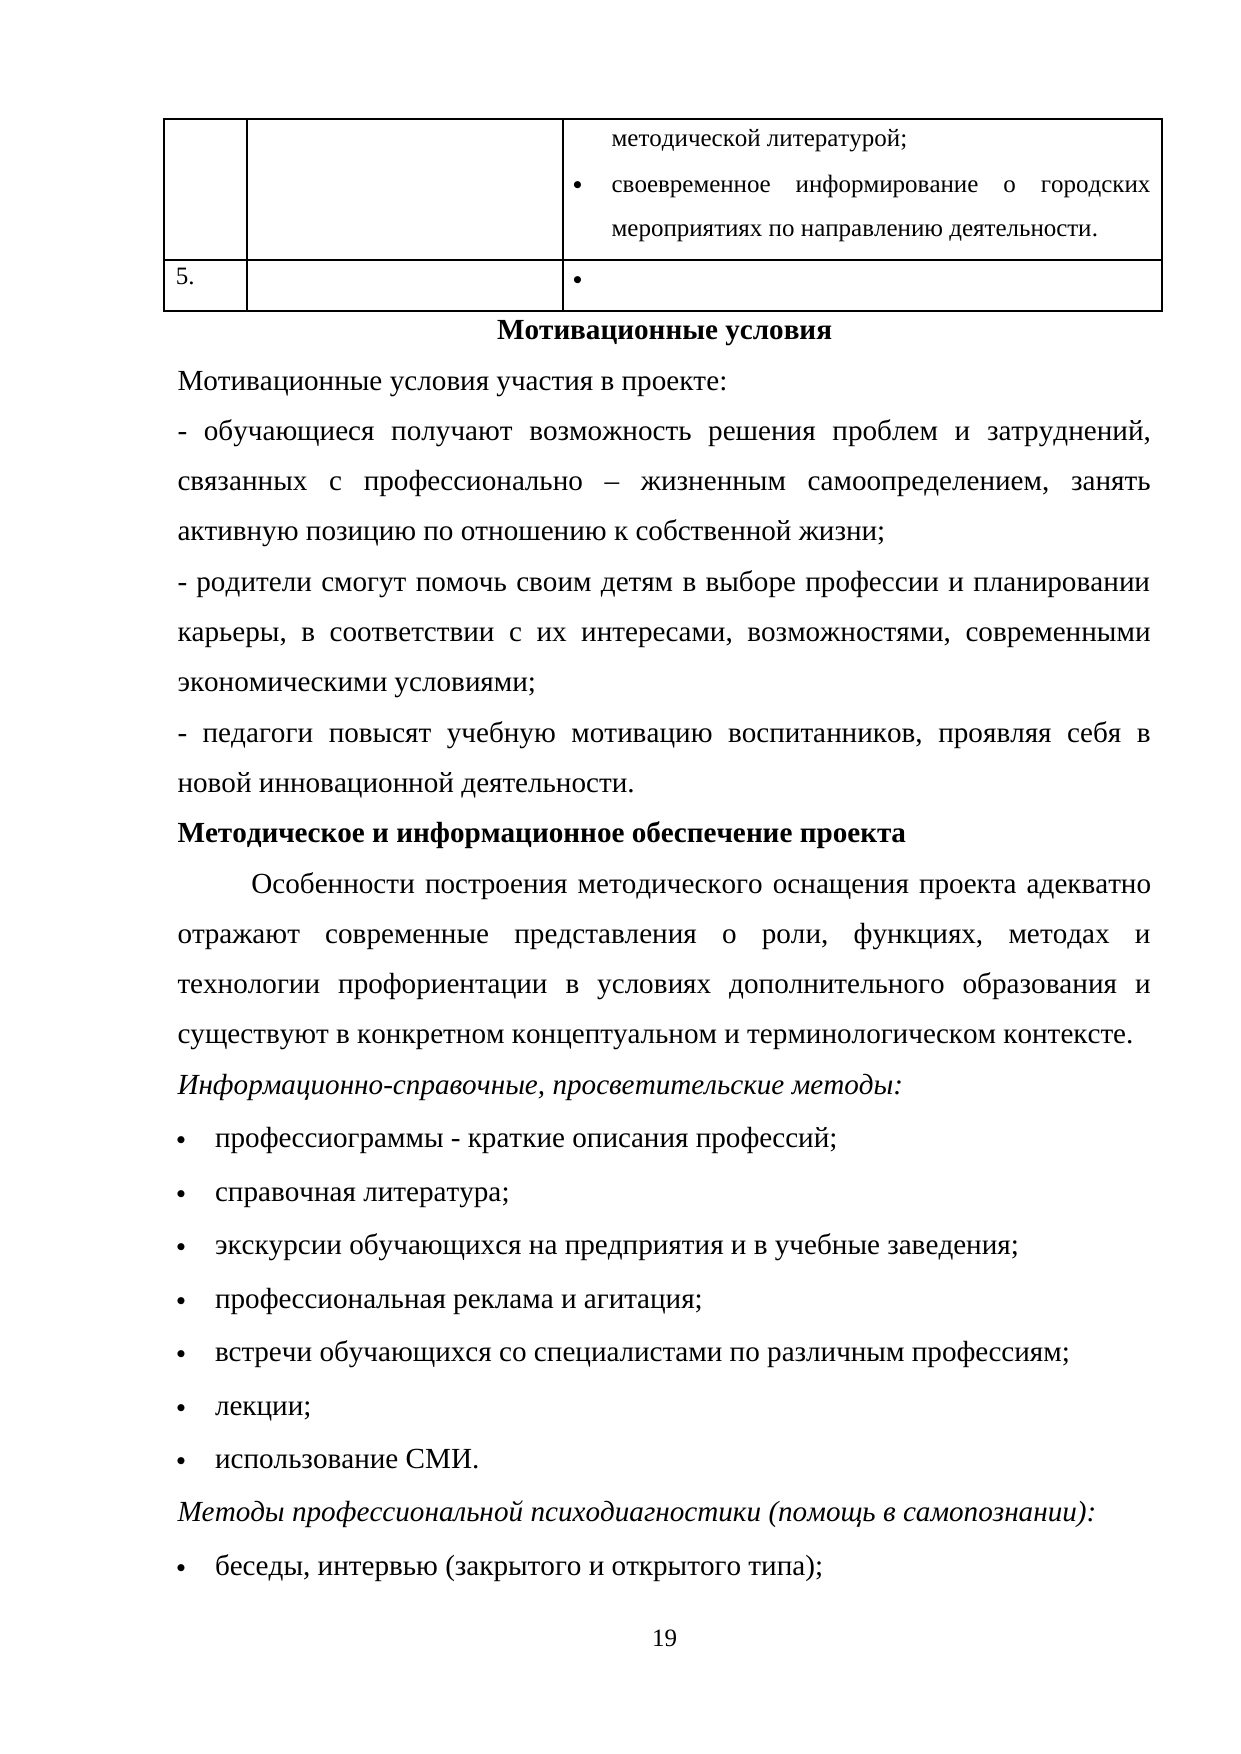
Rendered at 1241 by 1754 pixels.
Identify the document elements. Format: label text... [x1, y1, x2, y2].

list профессиограммы - краткие описания профессий; [177, 1120, 1152, 1154]
text Информационно-справочные, просветительские методы: [177, 1067, 1152, 1101]
list беседы, интервью (закрытого и открытого типа); [177, 1548, 1152, 1581]
text Мотивационные условия участия в проекте: [177, 363, 1152, 396]
text - педагоги повысят учебную мотивацию воспитанников, проявляя себя в новой инновационной деятельности. [177, 715, 1152, 799]
table_cell 4. [165, 120, 246, 259]
text Мотивационные условия [177, 312, 1152, 346]
text Методическое и информационное обеспечение проекта [177, 815, 1152, 849]
text Особенности построения методического оснащения проекта адекватно отражают современные представления о роли, функциях, методах и технологии профориентации в условиях дополнительного образования и существуют в конкретном концептуальном и терминологическом контексте. [177, 866, 1152, 1050]
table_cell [564, 120, 1161, 259]
text - обучающиеся получают возможность решения проблем и затруднений, связанных с профессионально – жизненным самоопределением, занять активную позицию по отношению к собственной жизни; [177, 413, 1152, 547]
list использование СМИ. [177, 1441, 1152, 1474]
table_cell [248, 120, 562, 259]
list лекции; [177, 1388, 1152, 1421]
list профессиональная реклама и агитация; [177, 1281, 1152, 1314]
table_cell [248, 261, 562, 310]
list встречи обучающихся со специалистами по различным профессиям; [177, 1334, 1152, 1368]
list справочная литература; [177, 1174, 1152, 1207]
list экскурсии обучающихся на предприятия и в учебные заведения; [177, 1227, 1152, 1261]
text Методы профессиональной психодиагностики (помощь в самопознании): [177, 1494, 1152, 1528]
text - родители смогут помочь своим детям в выборе профессии и планировании карьеры, в соответствии с их интересами, возможностями, современными экономическими условиями; [177, 564, 1152, 698]
table_cell [564, 261, 1161, 310]
table_cell 5. [165, 261, 246, 310]
